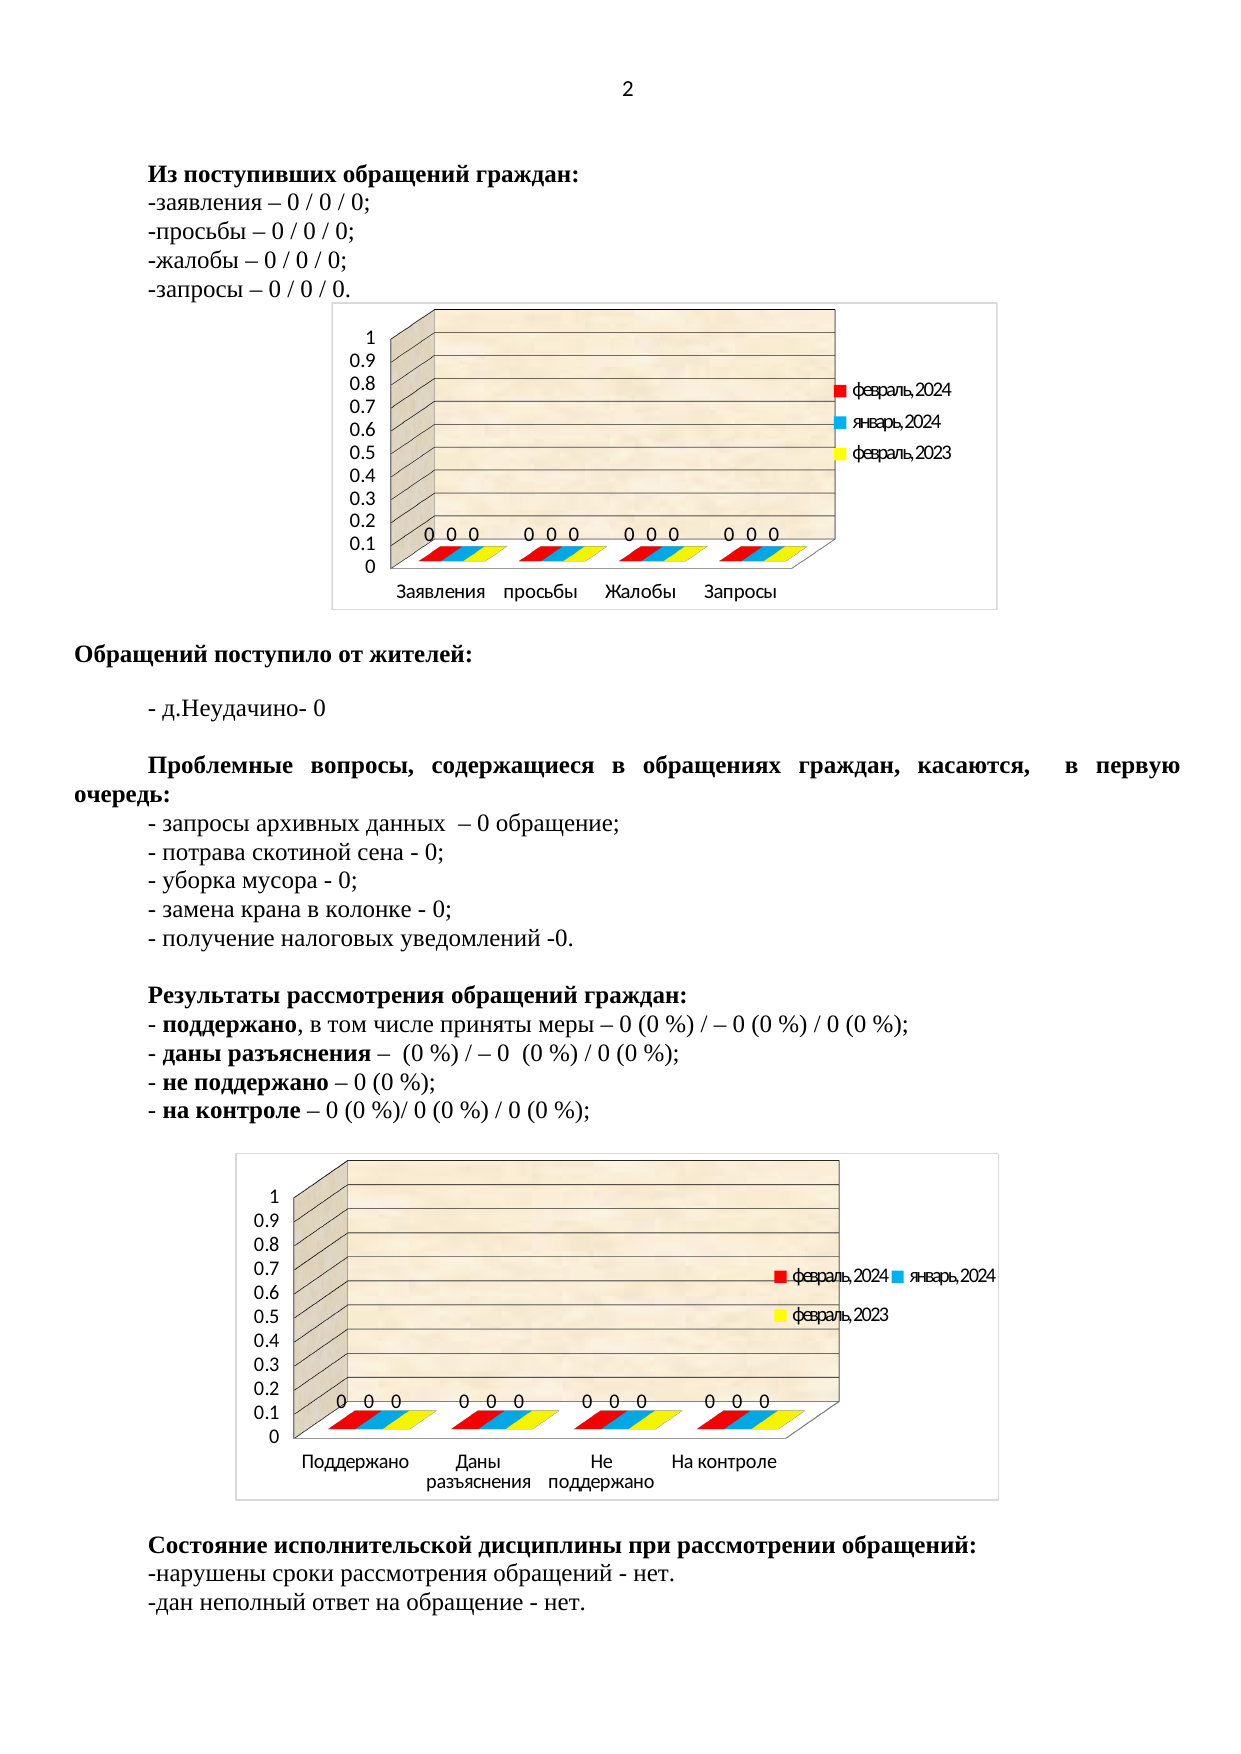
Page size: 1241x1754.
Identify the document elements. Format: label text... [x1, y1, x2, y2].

text - поддержано, в том числе приняты меры – 0 (0 %) / – 0 (0 %) / 0 (0 %); [74, 1009, 1181, 1038]
text - получение налоговых уведомлений -0. [74, 923, 1181, 952]
text -запросы – 0 / 0 / 0. [74, 274, 1181, 302]
picture [648, 529, 654, 539]
text - д.Неудачино- 0 [74, 693, 1181, 722]
text Проблемные вопросы, содержащиеся в обращениях граждан, касаются, в первую очередь: [74, 750, 1181, 808]
text Состояние исполнительской дисциплины при рассмотрении обращений: [74, 1530, 1181, 1558]
text -нарушены сроки рассмотрения обращений - нет. [74, 1558, 1181, 1587]
text - даны разъяснения – (0 %) / – 0 (0 %) / 0 (0 %); [74, 1038, 1181, 1067]
text - потрава скотиной сена - 0; [74, 837, 1181, 865]
picture [748, 529, 754, 539]
picture [725, 529, 731, 539]
text -жалобы – 0 / 0 / 0; [74, 245, 1181, 274]
picture [525, 529, 531, 539]
picture [670, 529, 676, 539]
picture [392, 311, 434, 567]
picture [348, 1161, 838, 1401]
picture [548, 529, 554, 539]
picture [295, 1162, 347, 1437]
text -дан неполный ответ на обращение - нет. [74, 1587, 1181, 1616]
text Результаты рассмотрения обращений граждан: [74, 980, 1181, 1009]
text - уборка мусора - 0; [74, 865, 1181, 894]
picture [470, 529, 476, 539]
text - на контроле – 0 (0 %)/ 0 (0 %) / 0 (0 %); [74, 1095, 1181, 1124]
picture [626, 529, 632, 539]
text -просьбы – 0 / 0 / 0; [74, 216, 1181, 245]
picture [570, 529, 576, 539]
text -заявления – 0 / 0 / 0; [74, 187, 1181, 216]
text - не поддержано – 0 (0 %); [74, 1067, 1181, 1095]
picture [448, 529, 454, 539]
picture [338, 1396, 344, 1406]
text - запросы архивных данных – 0 обращение; [74, 808, 1181, 837]
picture [426, 529, 432, 540]
text Обращений поступило от жителей: [74, 639, 1181, 668]
picture [435, 310, 834, 539]
picture [770, 529, 776, 539]
text Из поступивших обращений граждан: [74, 159, 1181, 187]
text - замена крана в колонке - 0; [74, 894, 1181, 923]
